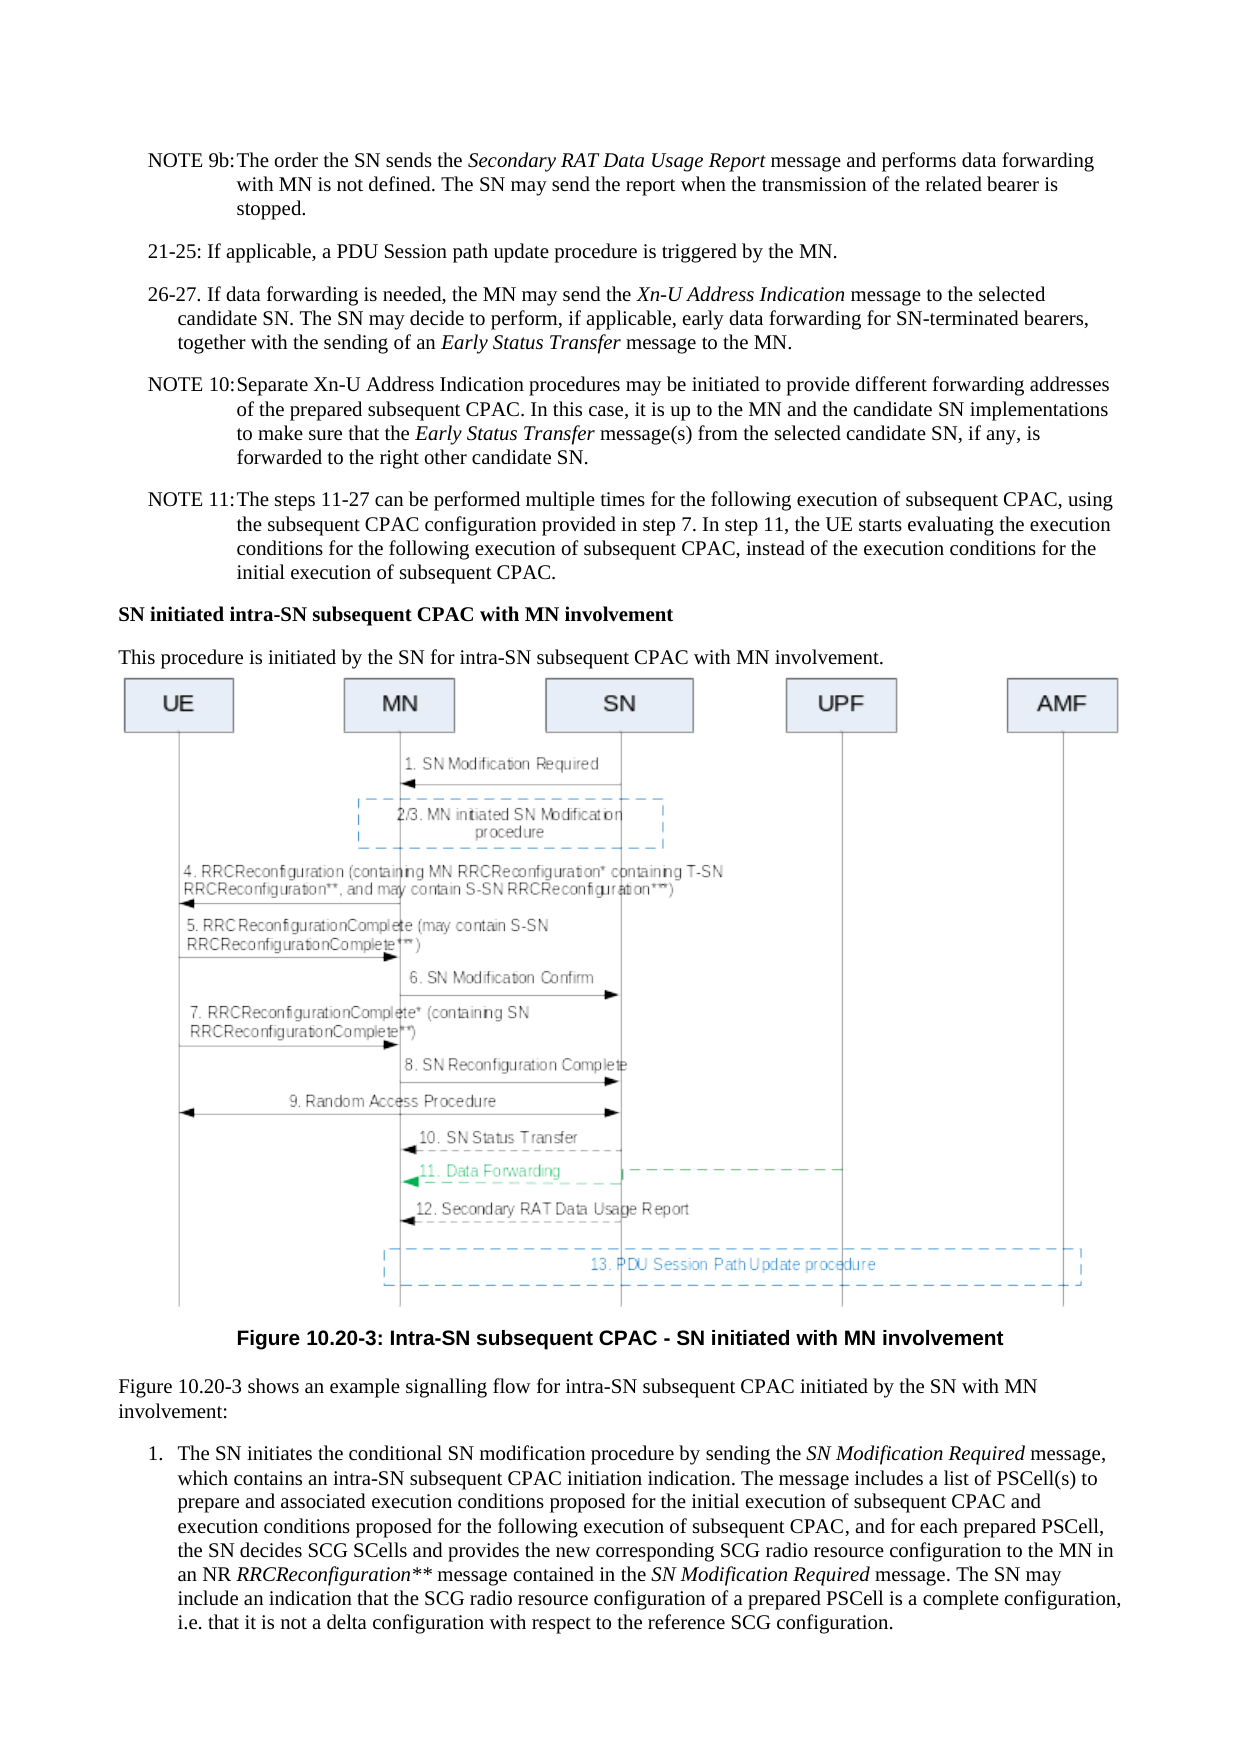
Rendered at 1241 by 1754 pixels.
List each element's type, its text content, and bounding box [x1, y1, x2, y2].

text NOTE 10: Separate Xn-U Address Indication procedures may be initiated to provide different forwarding addresses of the prepared subsequent CPAC. In this case, it is up to the MN and the candidate SN implementations to make sure that the Early Status Transfer message(s) from the selected candidate SN, if any, is forwarded to the right other candidate SN. [148, 372, 1122, 469]
text 21-25: If applicable, a PDU Session path update procedure is triggered by the MN. [148, 239, 1122, 263]
text This procedure is initiated by the SN for intra-SN subsequent CPAC with MN involvement. [118, 645, 1122, 669]
text 26-27. If data forwarding is needed, the MN may send the Xn-U Address Indication message to the selected candidate SN. The SN may decide to perform, if applicable, early data forwarding for SN-terminated bearers, together with the sending of an Early Status Transfer message to the MN. [148, 281, 1122, 354]
text Figure 10.20-3 shows an example signalling flow for intra-SN subsequent CPAC initiated by the SN with MN involvement: [118, 1374, 1122, 1423]
text 1. The SN initiates the conditional SN modification procedure by sending the SN Modification Required message, which contains an intra-SN subsequent CPAC initiation indication. The message includes a list of PSCell(s) to prepare and associated execution conditions proposed for the initial execution of subsequent CPAC and execution conditions proposed for the following execution of subsequent CPAC, and for each prepared PSCell, the SN decides SCG SCells and provides the new corresponding SCG radio resource configuration to the MN in an NR RRCReconfiguration** message contained in the SN Modification Required message. The SN may include an indication that the SCG radio resource configuration of a prepared PSCell is a complete configuration, i.e. that it is not a delta configuration with respect to the reference SCG configuration. [148, 1441, 1122, 1634]
text NOTE 11: The steps 11-27 can be performed multiple times for the following execution of subsequent CPAC, using the subsequent CPAC configuration provided in step 7. In step 11, the UE starts evaluating the execution conditions for the following execution of subsequent CPAC, instead of the execution conditions for the initial execution of subsequent CPAC. [148, 487, 1122, 584]
text SN initiated intra-SN subsequent CPAC with MN involvement [118, 602, 1122, 626]
text NOTE 9b: The order the SN sends the Secondary RAT Data Usage Report message and performs data forwarding with MN is not defined. The SN may send the report when the transmission of the related bearer is stopped. [148, 148, 1122, 220]
text Figure 10.20-3: Intra-SN subsequent CPAC - SN initiated with MN involvement [118, 1326, 1122, 1349]
